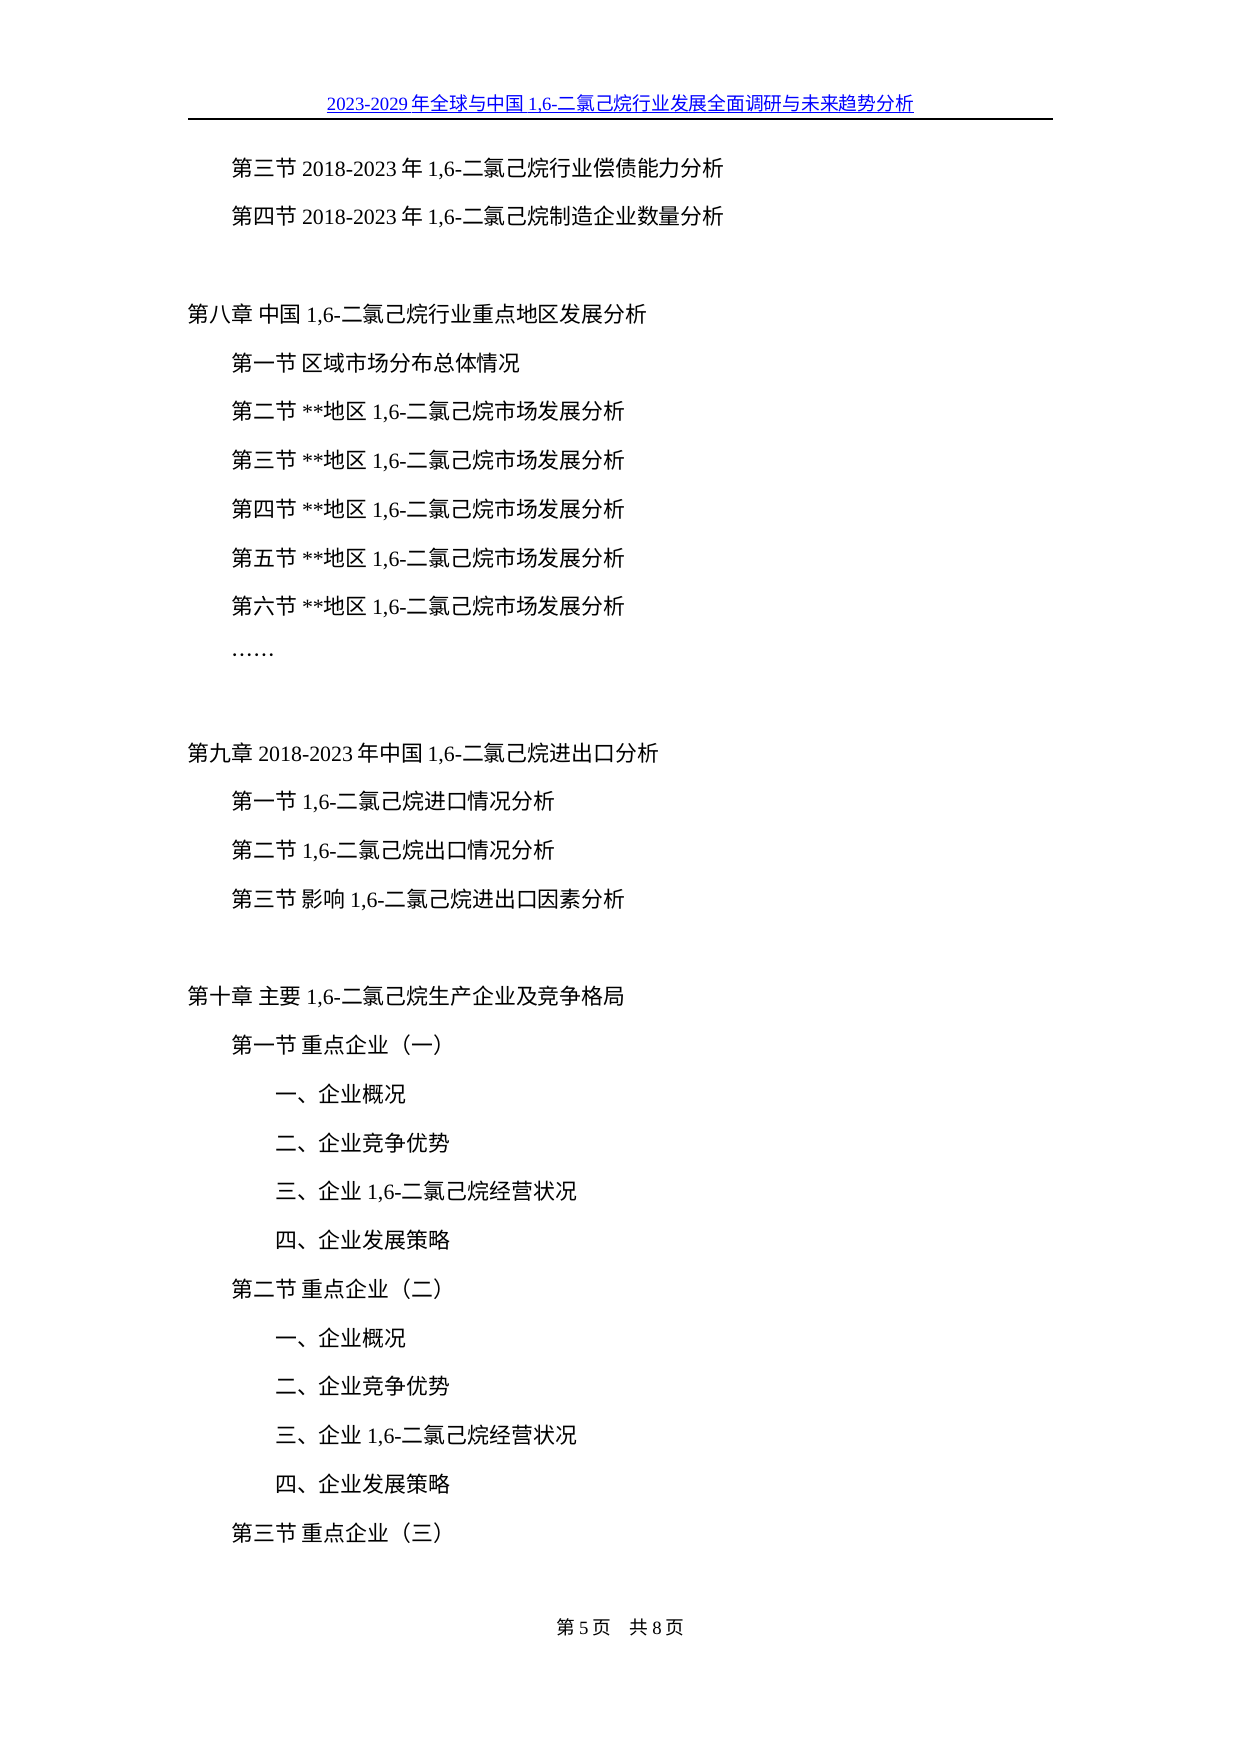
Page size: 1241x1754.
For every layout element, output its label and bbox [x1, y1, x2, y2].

text [187, 150, 1053, 1548]
